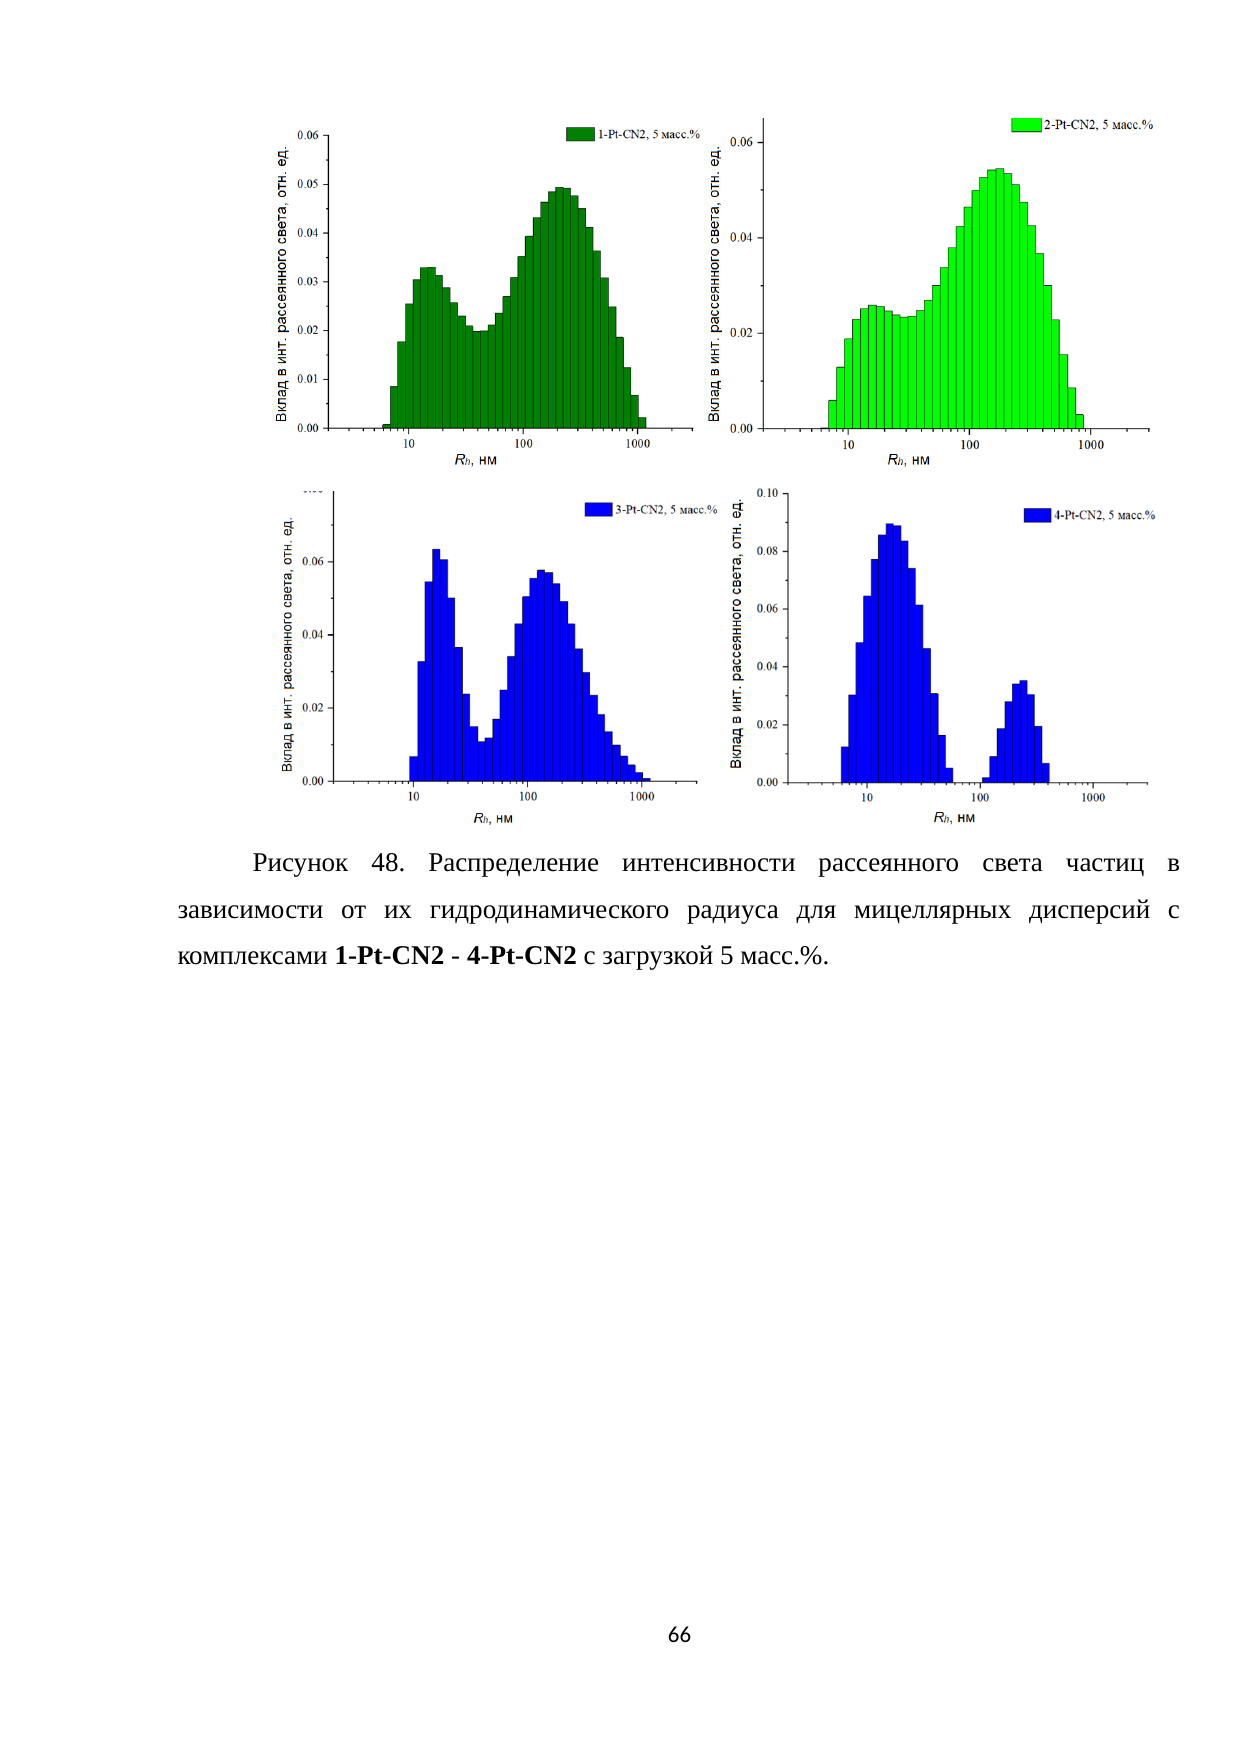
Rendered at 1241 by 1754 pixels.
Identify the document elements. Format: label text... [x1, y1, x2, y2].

picture [272, 482, 1162, 833]
text Рисунок 48. Распределение интенсивности рассеянного света частиц в зависимости от их гидродинамического радиуса для мицеллярных дисперсий с комплексами 1-Pt-CN2 - 4-Pt-CN2 с загрузкой 5 масс.%. [177, 846, 1181, 971]
picture [265, 118, 1168, 469]
